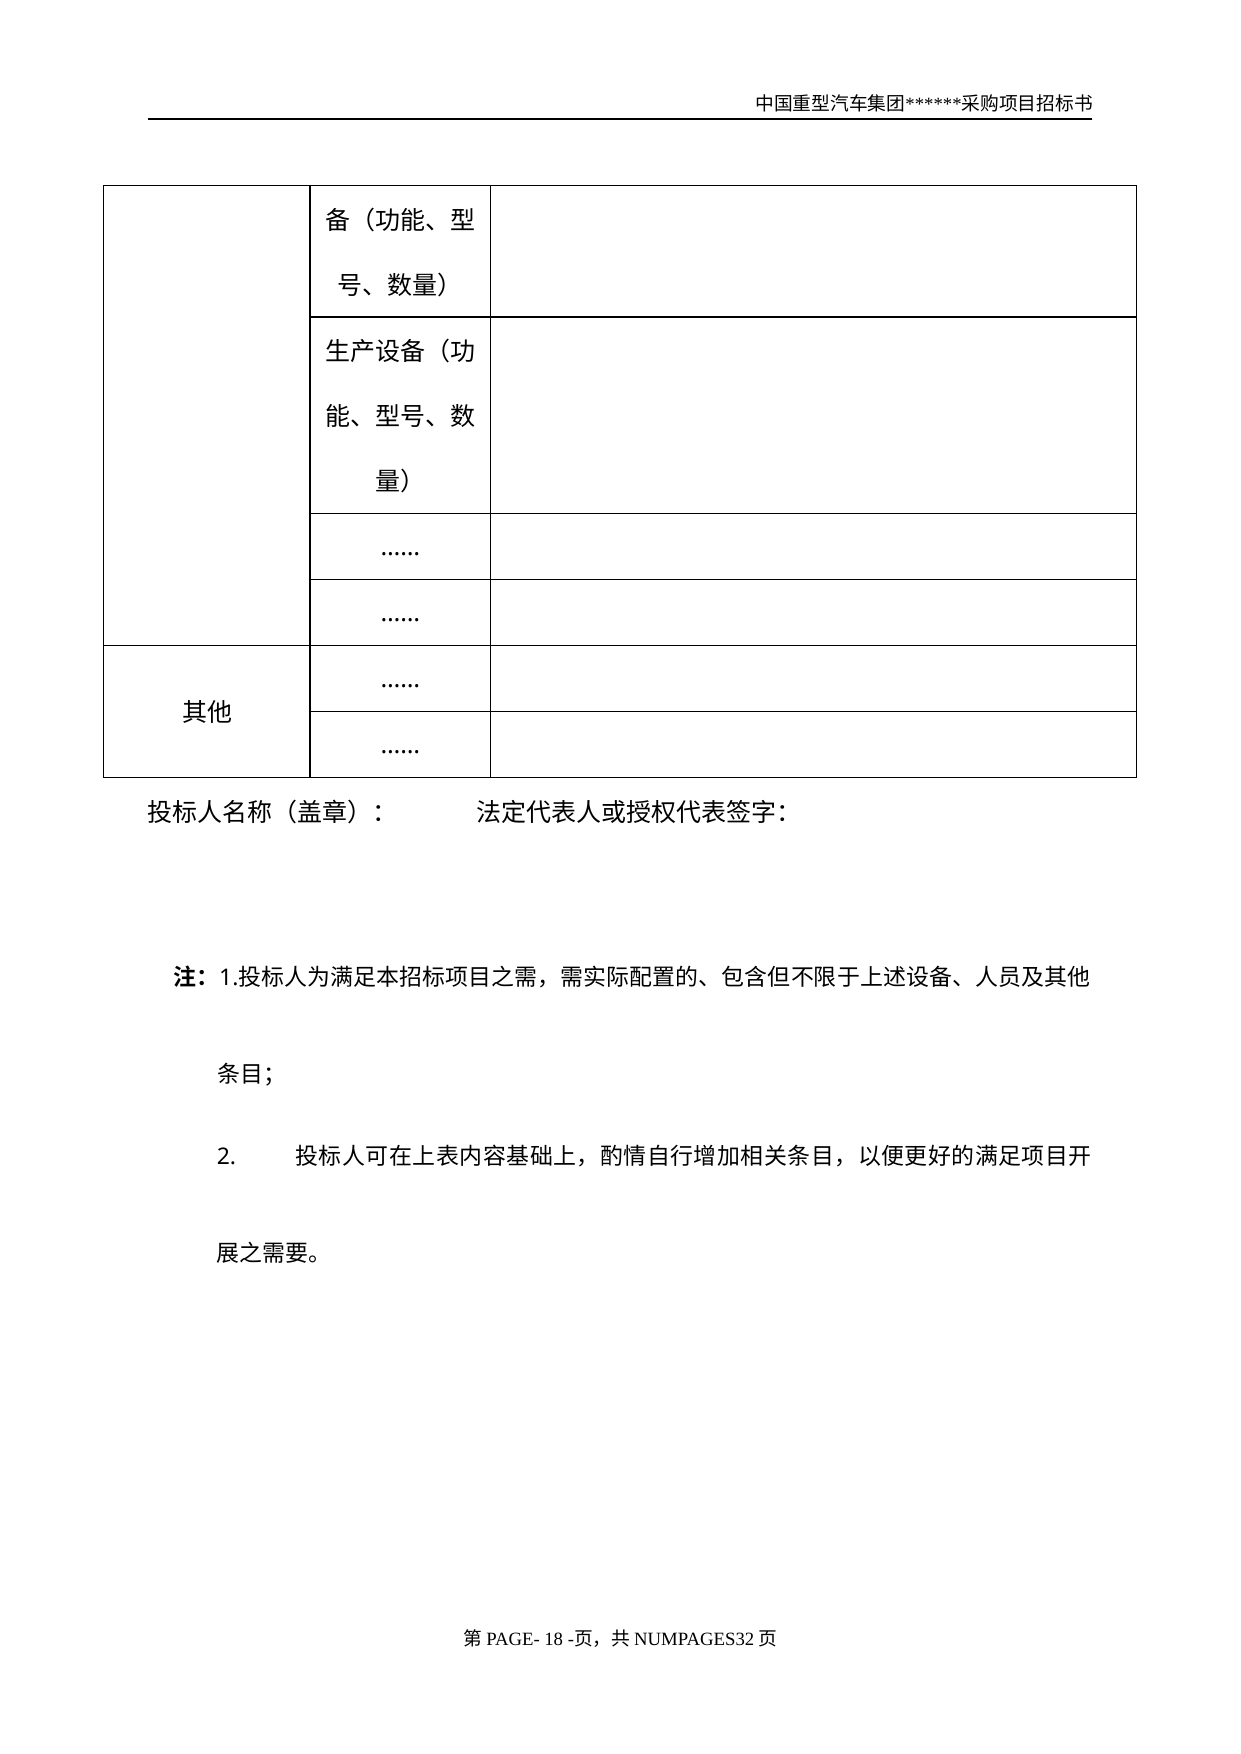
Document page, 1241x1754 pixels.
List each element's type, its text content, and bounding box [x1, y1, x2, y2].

table_cell 研发、实验设备（功能、型号、数量） [311, 186, 490, 316]
table_cell 生产设备（功能、型号、数量） [311, 318, 490, 512]
text 投标人名称（盖章）： 法定代表人或授权代表签字： [148, 778, 1092, 843]
table_cell [491, 318, 1136, 512]
list 投标人可在上表内容基础上，酌情自行增加相关条目，以便更好的满足项目开展之需要。 [217, 1122, 1092, 1284]
table_cell [491, 514, 1136, 578]
table_cell …… [311, 712, 490, 777]
table_cell [491, 580, 1136, 644]
table_cell …… [311, 514, 490, 578]
table_cell …… [311, 580, 490, 644]
text 注：1.投标人为满足本招标项目之需，需实际配置的、包含但不限于上述设备、人员及其他条目； [173, 943, 1092, 1105]
table_cell [491, 186, 1136, 316]
table_cell …… [311, 646, 490, 711]
table_cell [491, 646, 1136, 711]
table_cell 其他 [104, 646, 309, 777]
table_cell [491, 712, 1136, 777]
